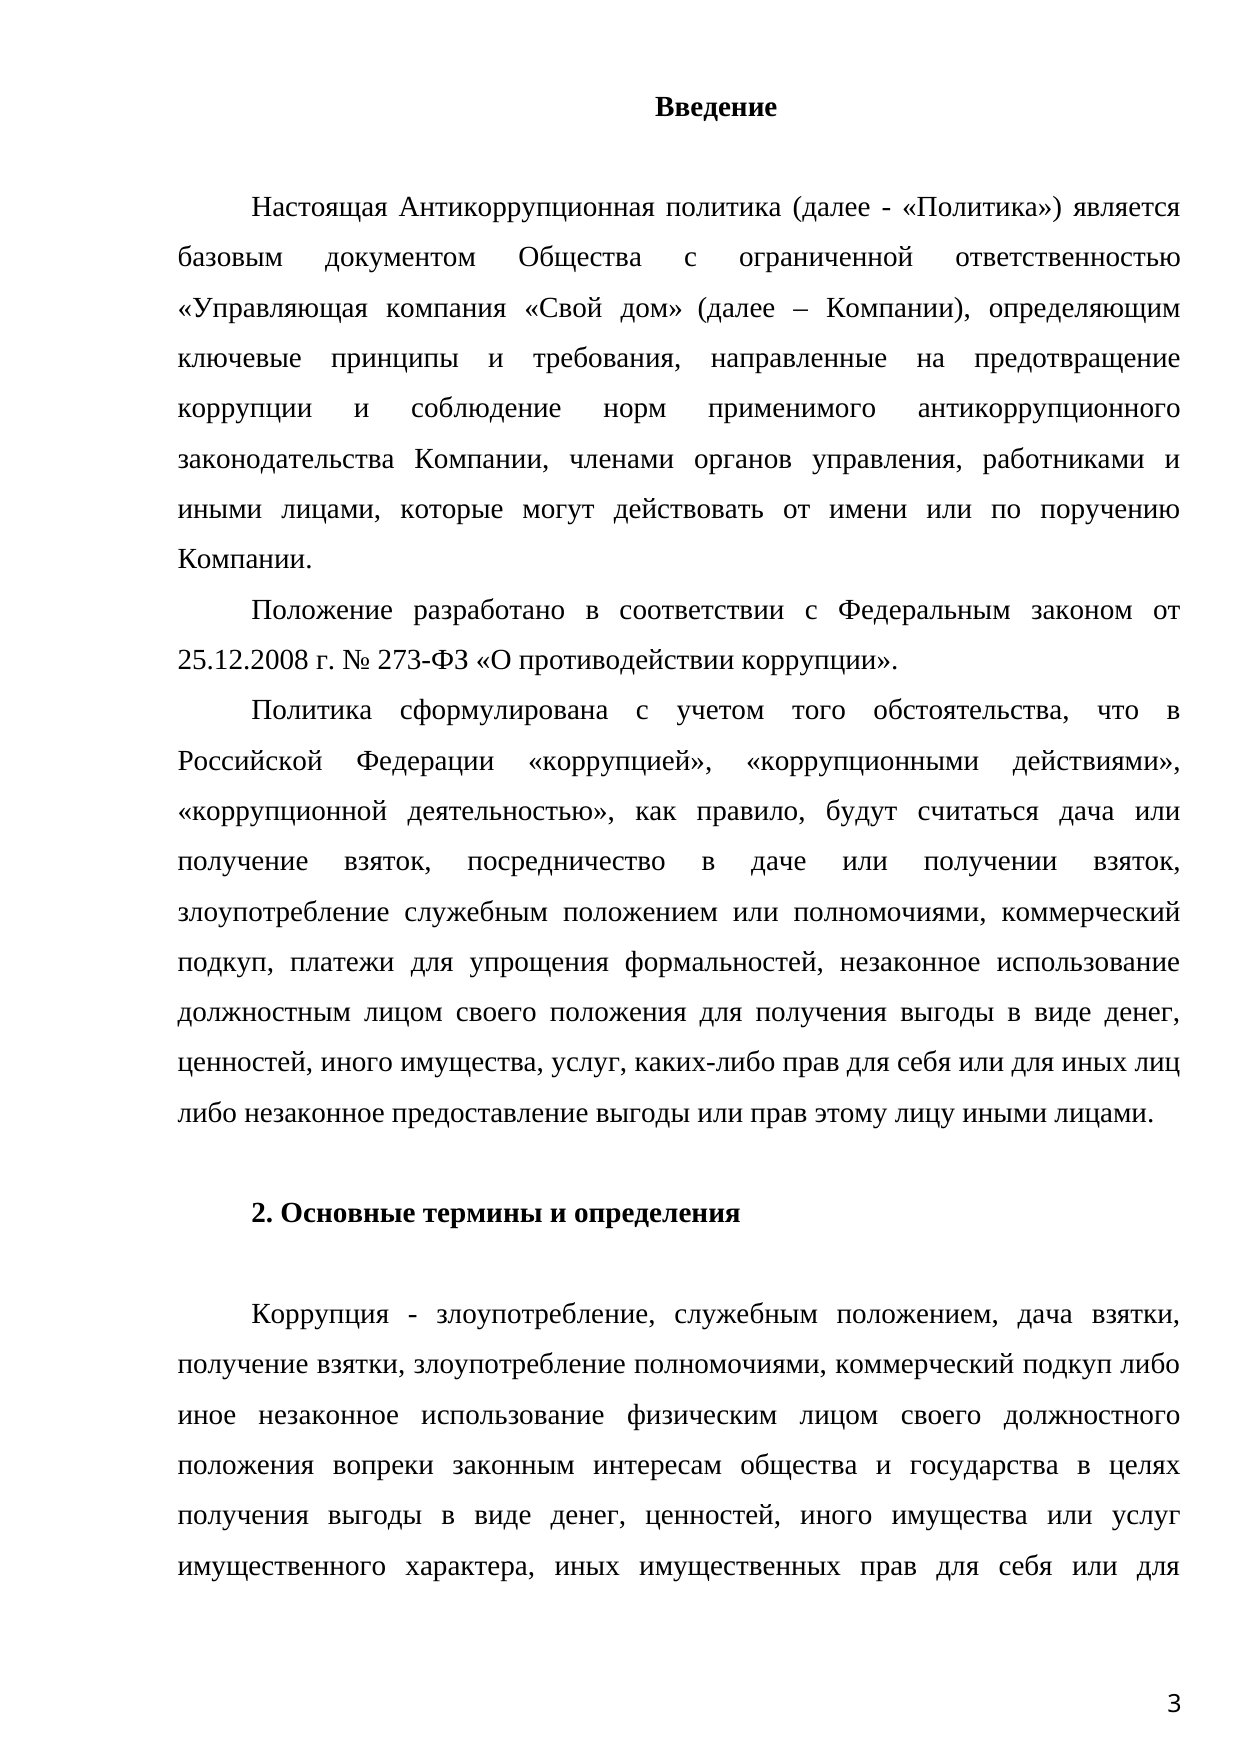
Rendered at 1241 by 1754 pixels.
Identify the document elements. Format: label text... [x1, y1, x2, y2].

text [177, 1296, 1181, 1581]
text 2. Основные термины и определения [177, 1196, 1181, 1229]
text Введение [177, 89, 1181, 122]
text Политика сформулирована с учетом того обстоятельства, что в Российской Федерации «коррупцией», «коррупционными действиями», «коррупционной деятельностью», как правило, будут считаться дача или получение взяток, посредничество в даче или получении взяток, злоупотребление служебным положением или полномочиями, коммерческий подкуп, платежи для упрощения формальностей, незаконное использование должностным лицом своего положения для получения выгоды в виде денег, ценностей, иного имущества, услуг, каких-либо прав для себя или для иных лиц либо незаконное предоставление выгоды или прав этому лицу иными лицами. [177, 692, 1181, 1128]
text Настоящая Антикоррупционная политика (далее - «Политика») является базовым документом Общества с ограниченной ответственностью «Управляющая компания «Свой дом» (далее – Компании), определяющим ключевые принципы и требования, направленные на предотвращение коррупции и соблюдение норм применимого антикоррупционного законодательства Компании, членами органов управления, работниками и иными лицами, которые могут действовать от имени или по поручению Компании. [177, 189, 1181, 575]
text Положение разработано в соответствии с Федеральным законом от 25.12.2008 г. № 273-ФЗ «О противодействии коррупции». [177, 592, 1181, 676]
